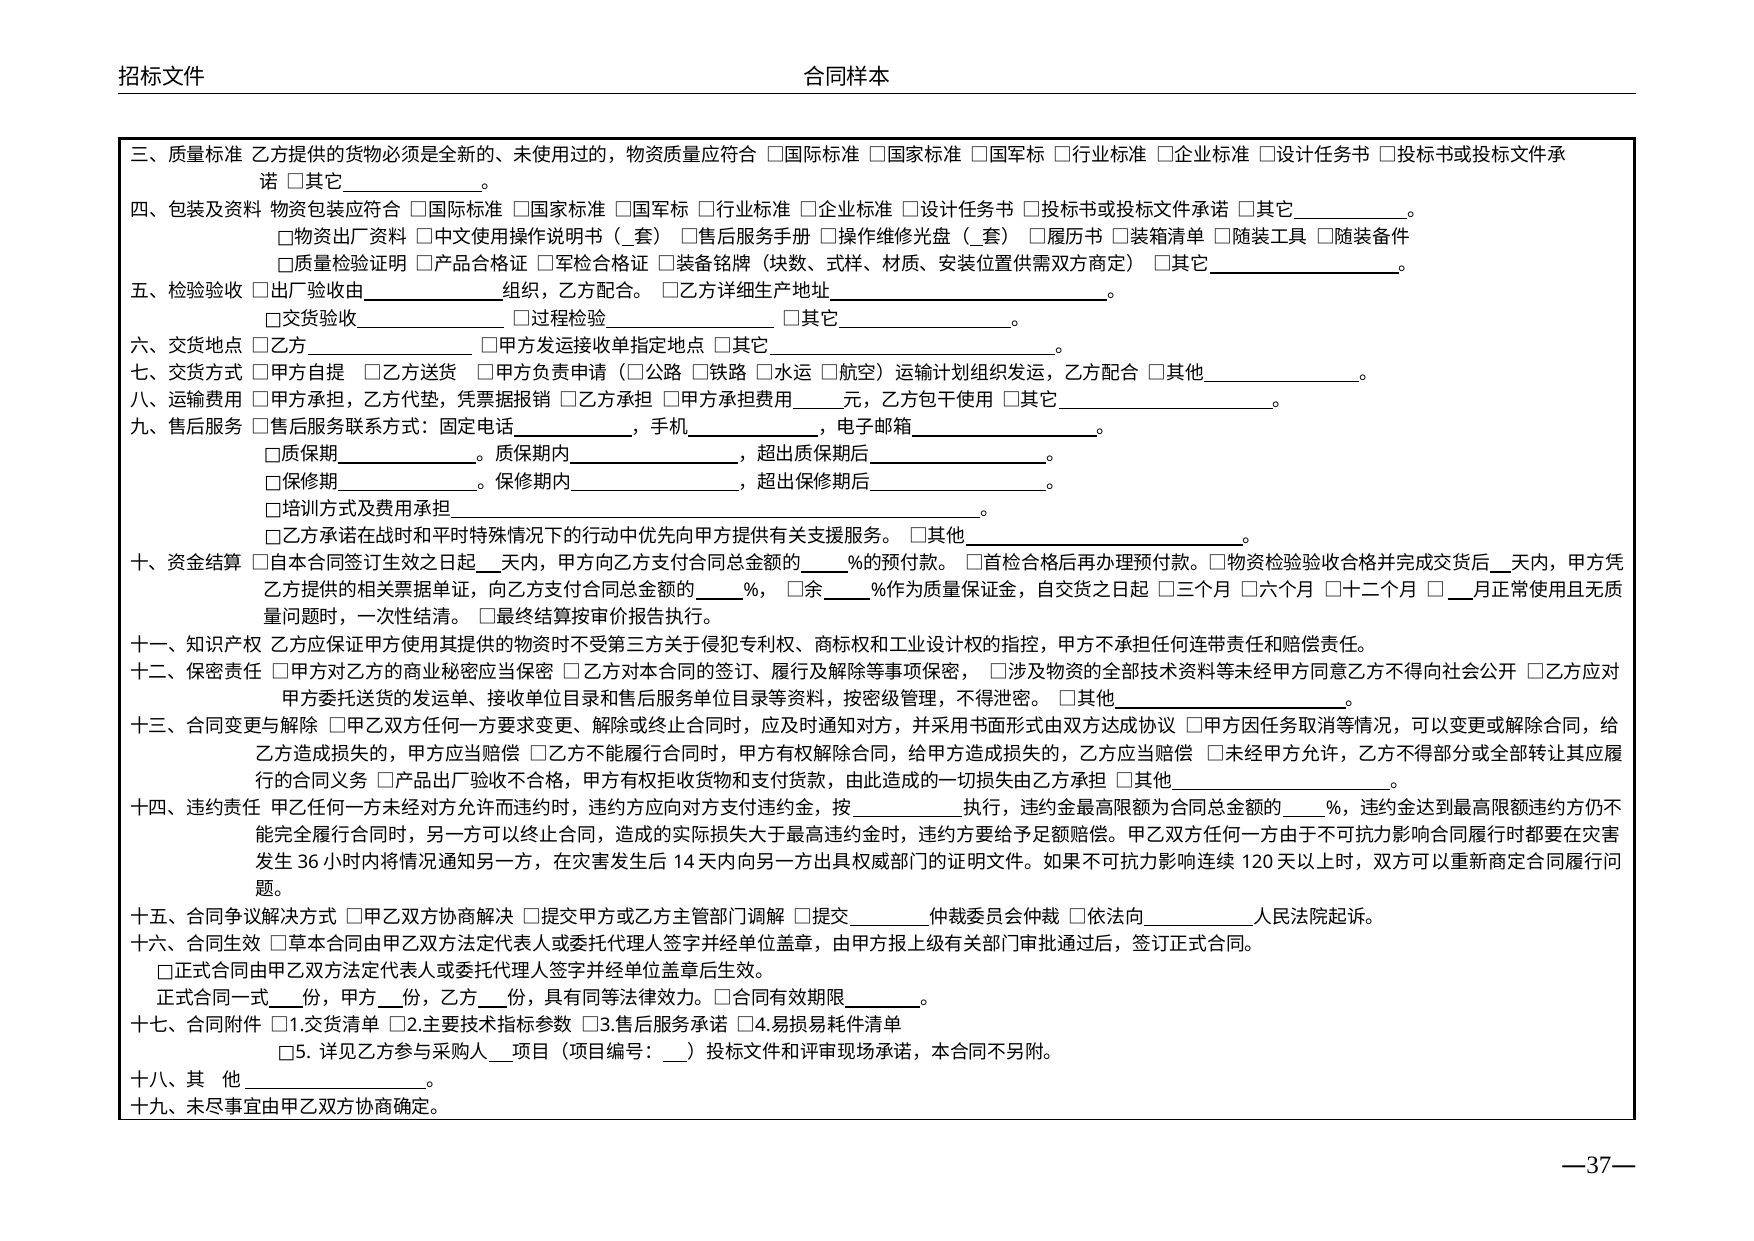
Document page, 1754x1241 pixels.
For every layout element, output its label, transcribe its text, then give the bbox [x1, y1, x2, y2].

table_header 三、质量标准 乙方提供的货物必须是全新的、未使用过的，物资质量应符合 □国际标准 □国家标准 □国军标 □行业标准 □企业标准 □设计任务书 □投标书或投标文件承 诺 □其它 。 四、包装及资料 物资包装应符合 □国际标准 □国家标准 □国军标 □行业标准 □企业标准 □设计任务书 □投标书或投标文件承诺 □其它 。 □物资出厂资料 □中文使用操作说明书（ 套） □售后服务手册 □操作维修光盘（ 套） □履历书 □装箱清单 □随装工具 □随装备件 □质量检验证明 □产品合格证 □军检合格证 □装备铭牌（块数、式样、材质、安装位置供需双方商定） □其它 。 五、检验验收 □出厂验收由 组织，乙方配合。 □乙方详细生产地址 。 □交货验收 □过程检验 □其它 。 六、交货地点 □乙方 □甲方发运接收单指定地点 □其它 。 七、交货方式 □甲方自提 □乙方送货 □甲方负责申请（□公路 □铁路 □水运 □航空）运输计划组织发运，乙方配合 □其他 。 八、运输费用 □甲方承担，乙方代垫，凭票据报销 □乙方承担 □甲方承担费用 元，乙方包干使用 □其它 。 九、售后服务 □售后服务联系方式：固定电话 ，手机 ，电子邮箱 。 □质保期 。质保期内 ，超出质保期后 。 □保修期 。保修期内 ，超出保修期后 。 □培训方式及费用承担 。 □乙方承诺在战时和平时特殊情况下的行动中优先向甲方提供有关支援服务。 □其他 。 十、资金结算 □自本合同签订生效之日起 天内，甲方向乙方支付合同总金额的 %的预付款。 □首检合格后再办理预付款。□物资检验验收合格并完成交货后 天内，甲方凭乙方提供的相关票据单证，向乙方支付合同总金额的 %， □余 %作为质量保证金，自交货之日起 □三个月 □六个月 □十二个月 □ 月正常使用且无质量问题时，一次性结清。 □最终结算按审价报告执行。 十一、知识产权 乙方应保证甲方使用其提供的物资时不受第三方关于侵犯专利权、商标权和工业设计权的指控，甲方不承担任何连带责任和赔偿责任。 十二、保密责任 □甲方对乙方的商业秘密应当保密 □乙方对本合同的签订、履行及解除等事项保密， □涉及物资的全部技术资料等未经甲方同意乙方不得向社会公开 □乙方应对甲方委托送货的发运单、接收单位目录和售后服务单位目录等资料，按密级管理，不得泄密。 □其他 。 十三、合同变更与解除 □甲乙双方任何一方要求变更、解除或终止合同时，应及时通知对方，并采用书面形式由双方达成协议 □甲方因任务取消等情况，可以变更或解除合同，给乙方造成损失的，甲方应当赔偿 □乙方不能履行合同时，甲方有权解除合同，给甲方造成损失的，乙方应当赔偿 □未经甲方允许，乙方不得部分或全部转让其应履行的合同义务 □产品出厂验收不合格，甲方有权拒收货物和支付货款，由此造成的一切损失由乙方承担 □其他 。 十四、违约责任 甲乙任何一方未经对方允许而违约时，违约方应向对方支付违约金，按 执行，违约金最高限额为合同总金额的 %，违约金达到最高限额违约方仍不能完全履行合同时，另一方可以终止合同，造成的实际损失大于最高违约金时，违约方要给予足额赔偿。甲乙双方任何一方由于不可抗力影响合同履行时都要在灾害发生36小时内将情况通知另一方，在灾害发生后14天内向另一方出具权威部门的证明文件。如果不可抗力影响连续120天以上时，双方可以重新商定合同履行问题。 十五、合同争议解决方式 □甲乙双方协商解决 □提交甲方或乙方主管部门调解 □提交 仲裁委员会仲裁 □依法向 人民法院起诉。 十六、合同生效 □草本合同由甲乙双方法定代表人或委托代理人签字并经单位盖章，由甲方报上级有关部门审批通过后，签订正式合同。 □正式合同由甲乙双方法定代表人或委托代理人签字并经单位盖章后生效。 正式合同一式 份，甲方 份，乙方 份，具有同等法律效力。□合同有效期限 。 十七、合同附件 □1.交货清单 □2.主要技术指标参数 □3.售后服务承诺 □4.易损易耗件清单 □5. 详见乙方参与采购人 项目（项目编号： ）投标文件和评审现场承诺，本合同不另附。 十八、其 他 。 十九、未尽事宜由甲乙双方协商确定。 [121, 140, 1633, 1119]
